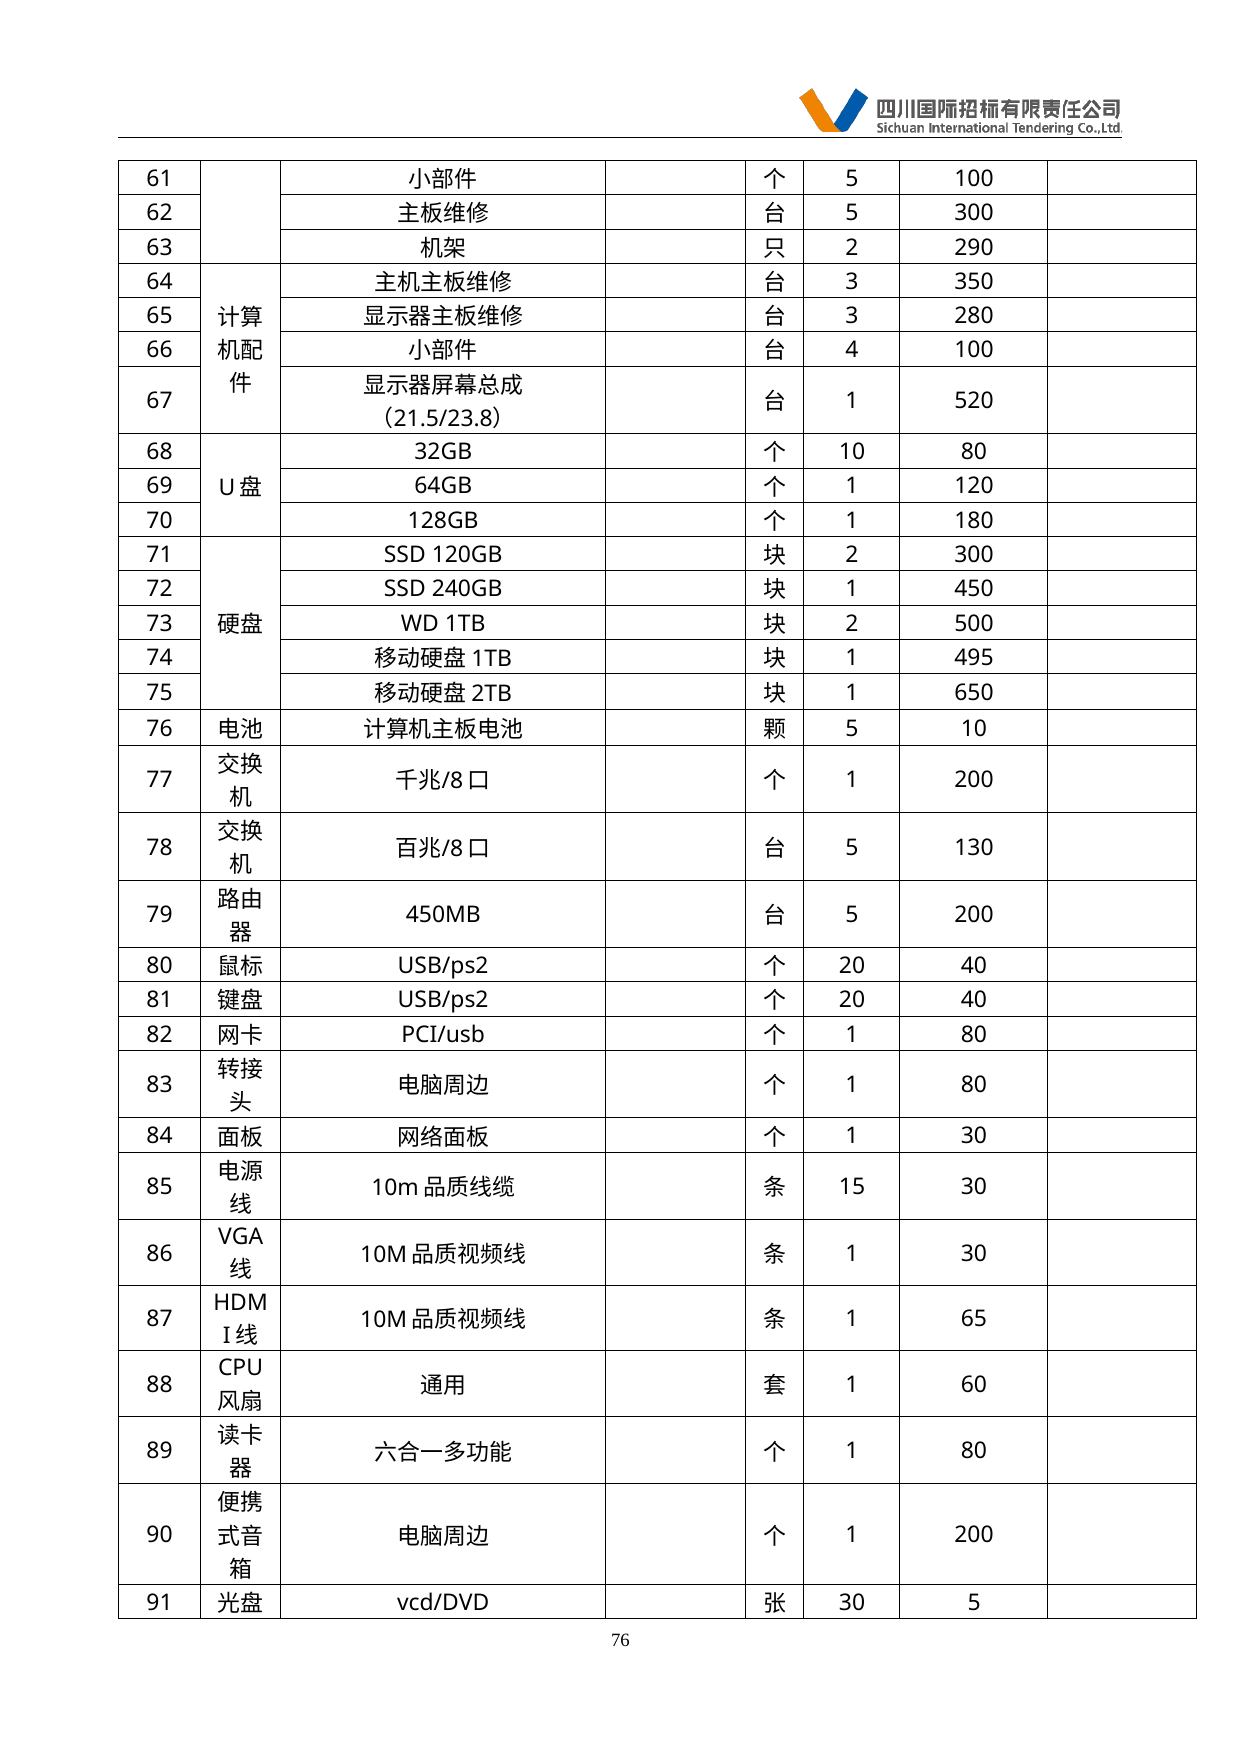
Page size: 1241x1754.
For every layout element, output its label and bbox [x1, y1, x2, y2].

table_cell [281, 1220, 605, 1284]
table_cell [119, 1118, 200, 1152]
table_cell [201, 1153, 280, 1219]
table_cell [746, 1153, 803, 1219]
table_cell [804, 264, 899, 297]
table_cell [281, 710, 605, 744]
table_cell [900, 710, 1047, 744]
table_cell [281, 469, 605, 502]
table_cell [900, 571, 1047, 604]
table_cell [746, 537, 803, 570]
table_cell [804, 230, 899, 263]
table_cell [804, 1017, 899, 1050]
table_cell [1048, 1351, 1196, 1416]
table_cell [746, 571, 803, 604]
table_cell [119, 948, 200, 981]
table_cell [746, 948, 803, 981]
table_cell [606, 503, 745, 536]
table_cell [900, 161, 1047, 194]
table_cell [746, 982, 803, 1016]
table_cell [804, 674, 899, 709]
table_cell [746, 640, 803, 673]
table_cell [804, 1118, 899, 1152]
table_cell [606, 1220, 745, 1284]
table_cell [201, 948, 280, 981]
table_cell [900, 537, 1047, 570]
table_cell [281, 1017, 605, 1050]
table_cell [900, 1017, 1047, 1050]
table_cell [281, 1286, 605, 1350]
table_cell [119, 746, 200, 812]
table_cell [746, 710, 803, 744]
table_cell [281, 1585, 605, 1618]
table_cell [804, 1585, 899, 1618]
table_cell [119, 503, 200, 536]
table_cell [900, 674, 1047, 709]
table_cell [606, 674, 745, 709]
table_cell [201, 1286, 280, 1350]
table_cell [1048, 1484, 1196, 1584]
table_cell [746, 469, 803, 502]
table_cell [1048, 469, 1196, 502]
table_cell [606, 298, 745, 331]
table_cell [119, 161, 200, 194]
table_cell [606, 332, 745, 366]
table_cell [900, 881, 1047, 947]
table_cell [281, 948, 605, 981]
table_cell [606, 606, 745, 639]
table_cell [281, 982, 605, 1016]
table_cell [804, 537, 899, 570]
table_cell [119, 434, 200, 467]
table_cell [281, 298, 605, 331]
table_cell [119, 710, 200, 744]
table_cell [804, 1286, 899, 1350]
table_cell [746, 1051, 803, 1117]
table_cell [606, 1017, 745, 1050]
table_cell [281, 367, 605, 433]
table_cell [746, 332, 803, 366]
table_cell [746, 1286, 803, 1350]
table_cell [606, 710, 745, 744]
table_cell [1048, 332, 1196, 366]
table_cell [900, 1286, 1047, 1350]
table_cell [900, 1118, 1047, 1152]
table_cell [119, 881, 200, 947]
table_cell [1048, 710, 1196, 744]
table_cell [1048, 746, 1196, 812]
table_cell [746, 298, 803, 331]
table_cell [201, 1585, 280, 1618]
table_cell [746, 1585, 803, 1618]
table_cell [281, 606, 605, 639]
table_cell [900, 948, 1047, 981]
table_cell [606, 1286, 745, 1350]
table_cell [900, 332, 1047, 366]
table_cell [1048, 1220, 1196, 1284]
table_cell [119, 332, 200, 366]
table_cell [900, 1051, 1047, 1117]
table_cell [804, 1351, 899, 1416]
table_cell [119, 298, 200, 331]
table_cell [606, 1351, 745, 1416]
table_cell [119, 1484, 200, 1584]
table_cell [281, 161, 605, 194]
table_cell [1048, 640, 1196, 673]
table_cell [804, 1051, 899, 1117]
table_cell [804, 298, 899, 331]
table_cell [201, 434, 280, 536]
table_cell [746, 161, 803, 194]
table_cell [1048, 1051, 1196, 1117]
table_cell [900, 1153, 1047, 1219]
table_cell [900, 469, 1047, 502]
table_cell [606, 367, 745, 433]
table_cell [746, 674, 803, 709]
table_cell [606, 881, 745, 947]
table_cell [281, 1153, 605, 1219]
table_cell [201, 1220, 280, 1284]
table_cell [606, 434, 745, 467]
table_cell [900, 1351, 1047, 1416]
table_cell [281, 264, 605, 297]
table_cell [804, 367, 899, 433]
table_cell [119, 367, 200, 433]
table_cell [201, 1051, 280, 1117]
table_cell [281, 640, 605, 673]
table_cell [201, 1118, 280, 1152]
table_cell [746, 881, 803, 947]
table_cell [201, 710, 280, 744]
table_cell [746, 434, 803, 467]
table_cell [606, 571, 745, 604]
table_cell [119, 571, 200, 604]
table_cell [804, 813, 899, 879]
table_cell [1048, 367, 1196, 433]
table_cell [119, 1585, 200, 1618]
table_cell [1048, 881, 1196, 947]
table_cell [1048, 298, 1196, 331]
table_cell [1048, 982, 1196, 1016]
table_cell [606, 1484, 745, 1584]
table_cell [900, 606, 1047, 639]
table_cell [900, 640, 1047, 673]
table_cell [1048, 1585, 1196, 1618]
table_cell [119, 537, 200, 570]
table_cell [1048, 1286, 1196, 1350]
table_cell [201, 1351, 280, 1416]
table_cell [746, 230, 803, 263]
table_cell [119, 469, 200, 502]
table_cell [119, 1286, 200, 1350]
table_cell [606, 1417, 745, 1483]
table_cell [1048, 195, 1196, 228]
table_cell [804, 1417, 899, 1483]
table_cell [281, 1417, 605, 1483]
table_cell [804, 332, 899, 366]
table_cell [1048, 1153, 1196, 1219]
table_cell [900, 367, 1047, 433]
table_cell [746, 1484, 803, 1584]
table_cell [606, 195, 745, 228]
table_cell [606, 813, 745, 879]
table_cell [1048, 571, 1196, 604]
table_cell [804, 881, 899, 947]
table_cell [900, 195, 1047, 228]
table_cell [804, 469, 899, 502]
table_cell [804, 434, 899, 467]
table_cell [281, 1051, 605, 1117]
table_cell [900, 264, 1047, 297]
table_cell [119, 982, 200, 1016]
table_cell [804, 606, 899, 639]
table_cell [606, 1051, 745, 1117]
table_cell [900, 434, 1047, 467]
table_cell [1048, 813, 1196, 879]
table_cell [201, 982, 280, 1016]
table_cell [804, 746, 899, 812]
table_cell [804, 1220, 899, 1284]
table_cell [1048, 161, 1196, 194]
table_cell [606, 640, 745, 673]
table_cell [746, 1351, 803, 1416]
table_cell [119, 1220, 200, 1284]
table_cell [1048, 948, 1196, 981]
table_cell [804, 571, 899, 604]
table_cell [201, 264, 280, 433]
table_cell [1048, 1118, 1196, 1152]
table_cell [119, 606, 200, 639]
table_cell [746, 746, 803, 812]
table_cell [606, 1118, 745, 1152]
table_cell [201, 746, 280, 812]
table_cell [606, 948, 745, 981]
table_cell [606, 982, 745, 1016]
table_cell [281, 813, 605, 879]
picture [799, 88, 1123, 135]
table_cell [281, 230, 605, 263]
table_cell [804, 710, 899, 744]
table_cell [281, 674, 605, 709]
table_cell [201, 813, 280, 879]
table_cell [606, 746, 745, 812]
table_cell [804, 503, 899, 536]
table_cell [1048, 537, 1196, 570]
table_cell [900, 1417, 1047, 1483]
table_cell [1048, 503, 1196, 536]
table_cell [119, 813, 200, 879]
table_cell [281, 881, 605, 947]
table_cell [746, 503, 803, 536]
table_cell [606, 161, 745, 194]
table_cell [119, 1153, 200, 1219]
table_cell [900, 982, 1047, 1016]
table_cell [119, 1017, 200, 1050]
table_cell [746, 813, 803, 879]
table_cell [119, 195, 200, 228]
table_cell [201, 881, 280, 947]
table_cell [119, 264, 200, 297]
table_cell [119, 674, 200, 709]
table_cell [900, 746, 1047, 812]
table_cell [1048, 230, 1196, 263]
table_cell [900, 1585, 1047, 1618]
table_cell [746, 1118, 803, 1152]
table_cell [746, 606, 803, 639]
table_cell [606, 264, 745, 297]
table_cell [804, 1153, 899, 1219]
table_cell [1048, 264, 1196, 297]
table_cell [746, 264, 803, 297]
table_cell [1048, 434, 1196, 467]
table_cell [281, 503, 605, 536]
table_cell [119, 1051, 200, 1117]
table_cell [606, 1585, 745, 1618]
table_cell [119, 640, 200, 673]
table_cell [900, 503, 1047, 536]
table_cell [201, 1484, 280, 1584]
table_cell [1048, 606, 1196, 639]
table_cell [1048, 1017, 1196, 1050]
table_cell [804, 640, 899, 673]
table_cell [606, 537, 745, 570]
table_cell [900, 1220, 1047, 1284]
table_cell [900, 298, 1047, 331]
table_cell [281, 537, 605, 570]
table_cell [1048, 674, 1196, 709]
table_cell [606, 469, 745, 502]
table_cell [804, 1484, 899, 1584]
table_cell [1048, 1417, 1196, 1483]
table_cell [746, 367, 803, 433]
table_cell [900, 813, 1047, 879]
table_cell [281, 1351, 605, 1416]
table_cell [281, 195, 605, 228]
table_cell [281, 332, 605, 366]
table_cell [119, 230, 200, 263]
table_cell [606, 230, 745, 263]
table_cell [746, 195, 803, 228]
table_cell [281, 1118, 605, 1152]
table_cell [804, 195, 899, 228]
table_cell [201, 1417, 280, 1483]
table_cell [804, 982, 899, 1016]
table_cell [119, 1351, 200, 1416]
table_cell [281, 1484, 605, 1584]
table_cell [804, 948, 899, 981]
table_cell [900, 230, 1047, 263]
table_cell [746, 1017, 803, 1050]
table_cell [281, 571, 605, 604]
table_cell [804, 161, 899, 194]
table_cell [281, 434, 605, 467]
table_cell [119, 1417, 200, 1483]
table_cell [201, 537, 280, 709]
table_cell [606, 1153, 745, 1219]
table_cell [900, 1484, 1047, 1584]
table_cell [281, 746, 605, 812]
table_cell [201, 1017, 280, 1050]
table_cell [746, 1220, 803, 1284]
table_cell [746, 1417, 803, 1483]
